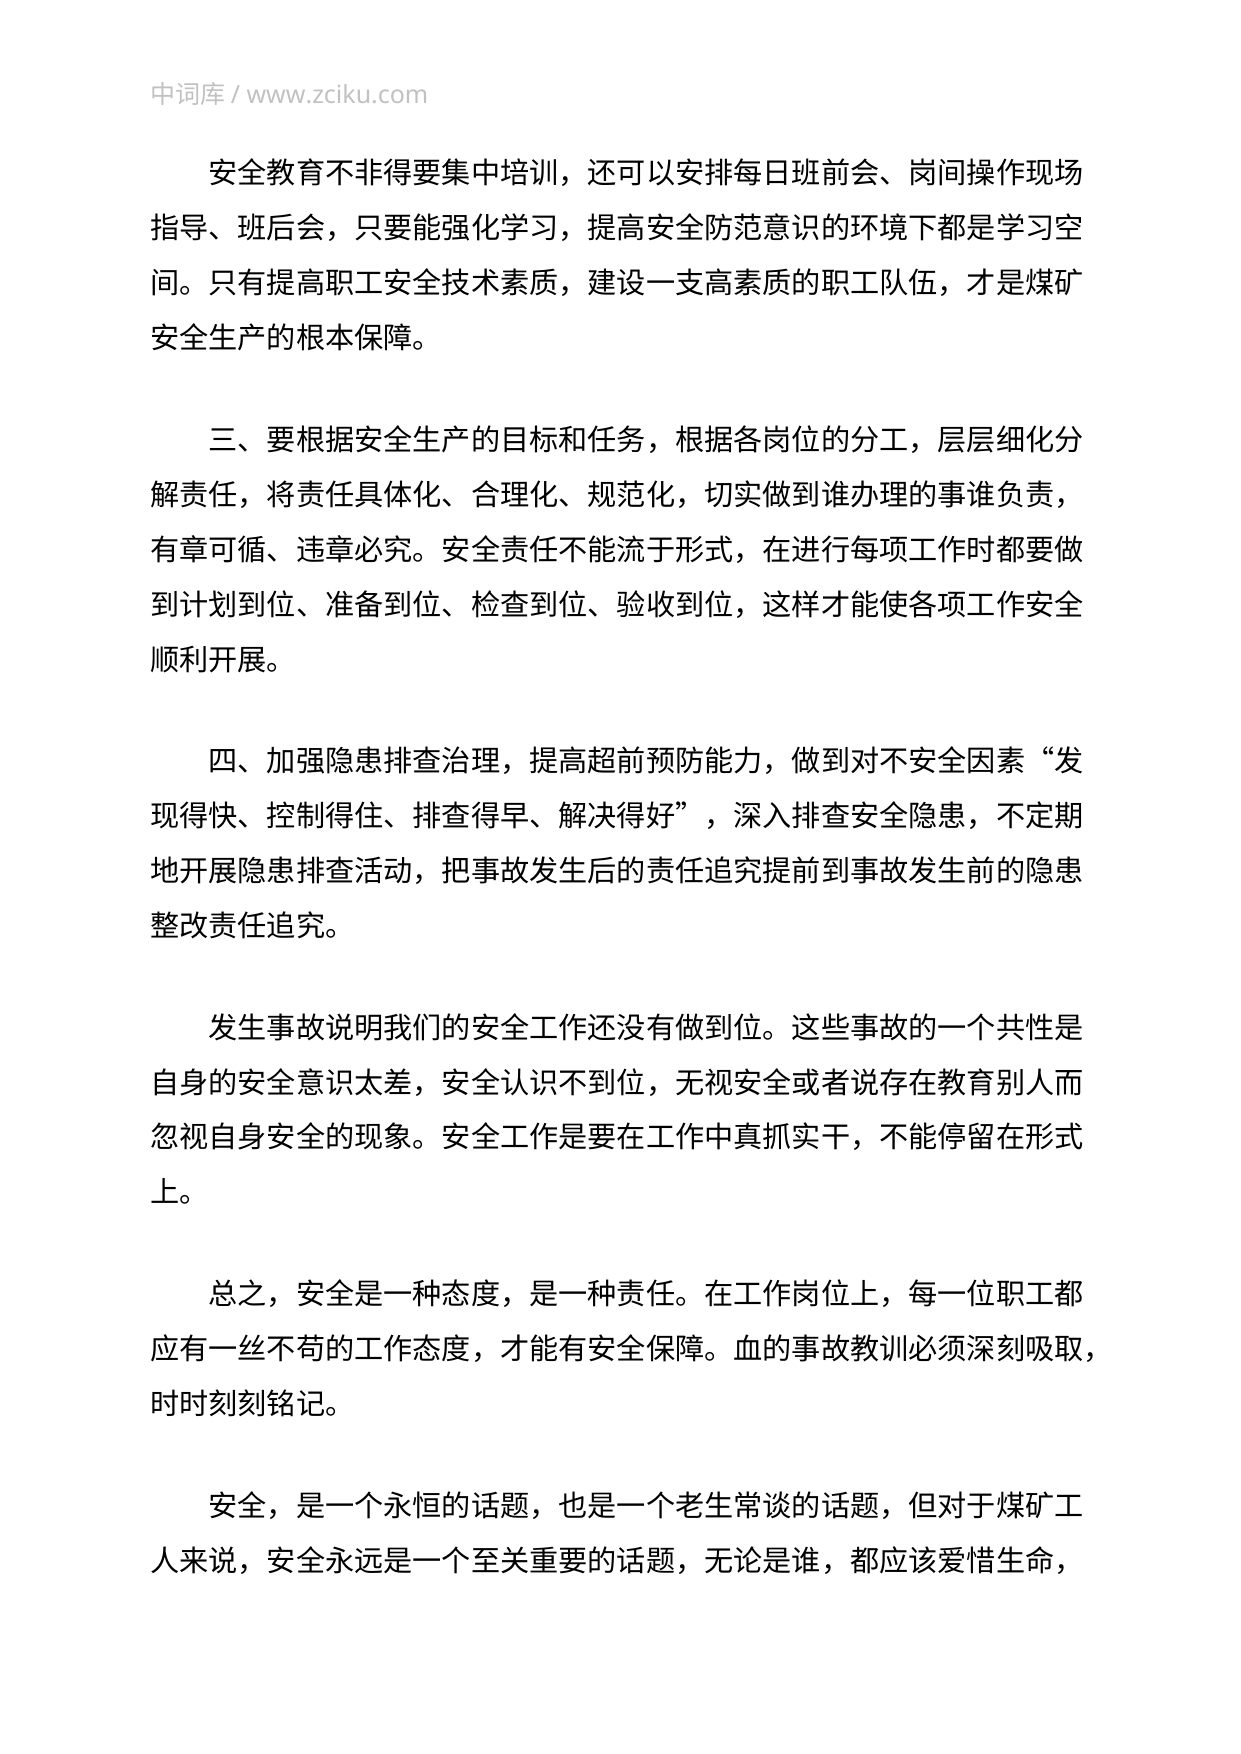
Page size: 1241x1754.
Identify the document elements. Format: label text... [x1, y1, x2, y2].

text 发生事故说明我们的安全工作还没有做到位。这些事故的一个共性是自身的安全意识太差，安全认识不到位，无视安全或者说存在教育别人而忽视自身安全的现象。安全工作是要在工作中真抓实干，不能停留在形式上。 [150, 1004, 1090, 1211]
text 总之，安全是一种态度，是一种责任。在工作岗位上，每一位职工都应有一丝不苟的工作态度，才能有安全保障。血的事故教训必须深刻吸取，时时刻刻铭记。 [150, 1271, 1090, 1423]
text 三、要根据安全生产的目标和任务，根据各岗位的分工，层层细化分解责任，将责任具体化、合理化、规范化，切实做到谁办理的事谁负责，有章可循、违章必究。安全责任不能流于形式，在进行每项工作时都要做到计划到位、准备到位、检查到位、验收到位，这样才能使各项工作安全顺利开展。 [150, 416, 1090, 678]
text 安全教育不非得要集中培训，还可以安排每日班前会、岗间操作现场指导、班后会，只要能强化学习，提高安全防范意识的环境下都是学习空间。只有提高职工安全技术素质，建设一支高素质的职工队伍，才是煤矿安全生产的根本保障。 [150, 150, 1090, 357]
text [150, 1482, 1090, 1579]
text 四、加强隐患排查治理，提高超前预防能力，做到对不安全因素“发现得快、控制得住、排查得早、解决得好”，深入排查安全隐患，不定期地开展隐患排查活动，把事故发生后的责任追究提前到事故发生前的隐患整改责任追究。 [150, 738, 1090, 945]
